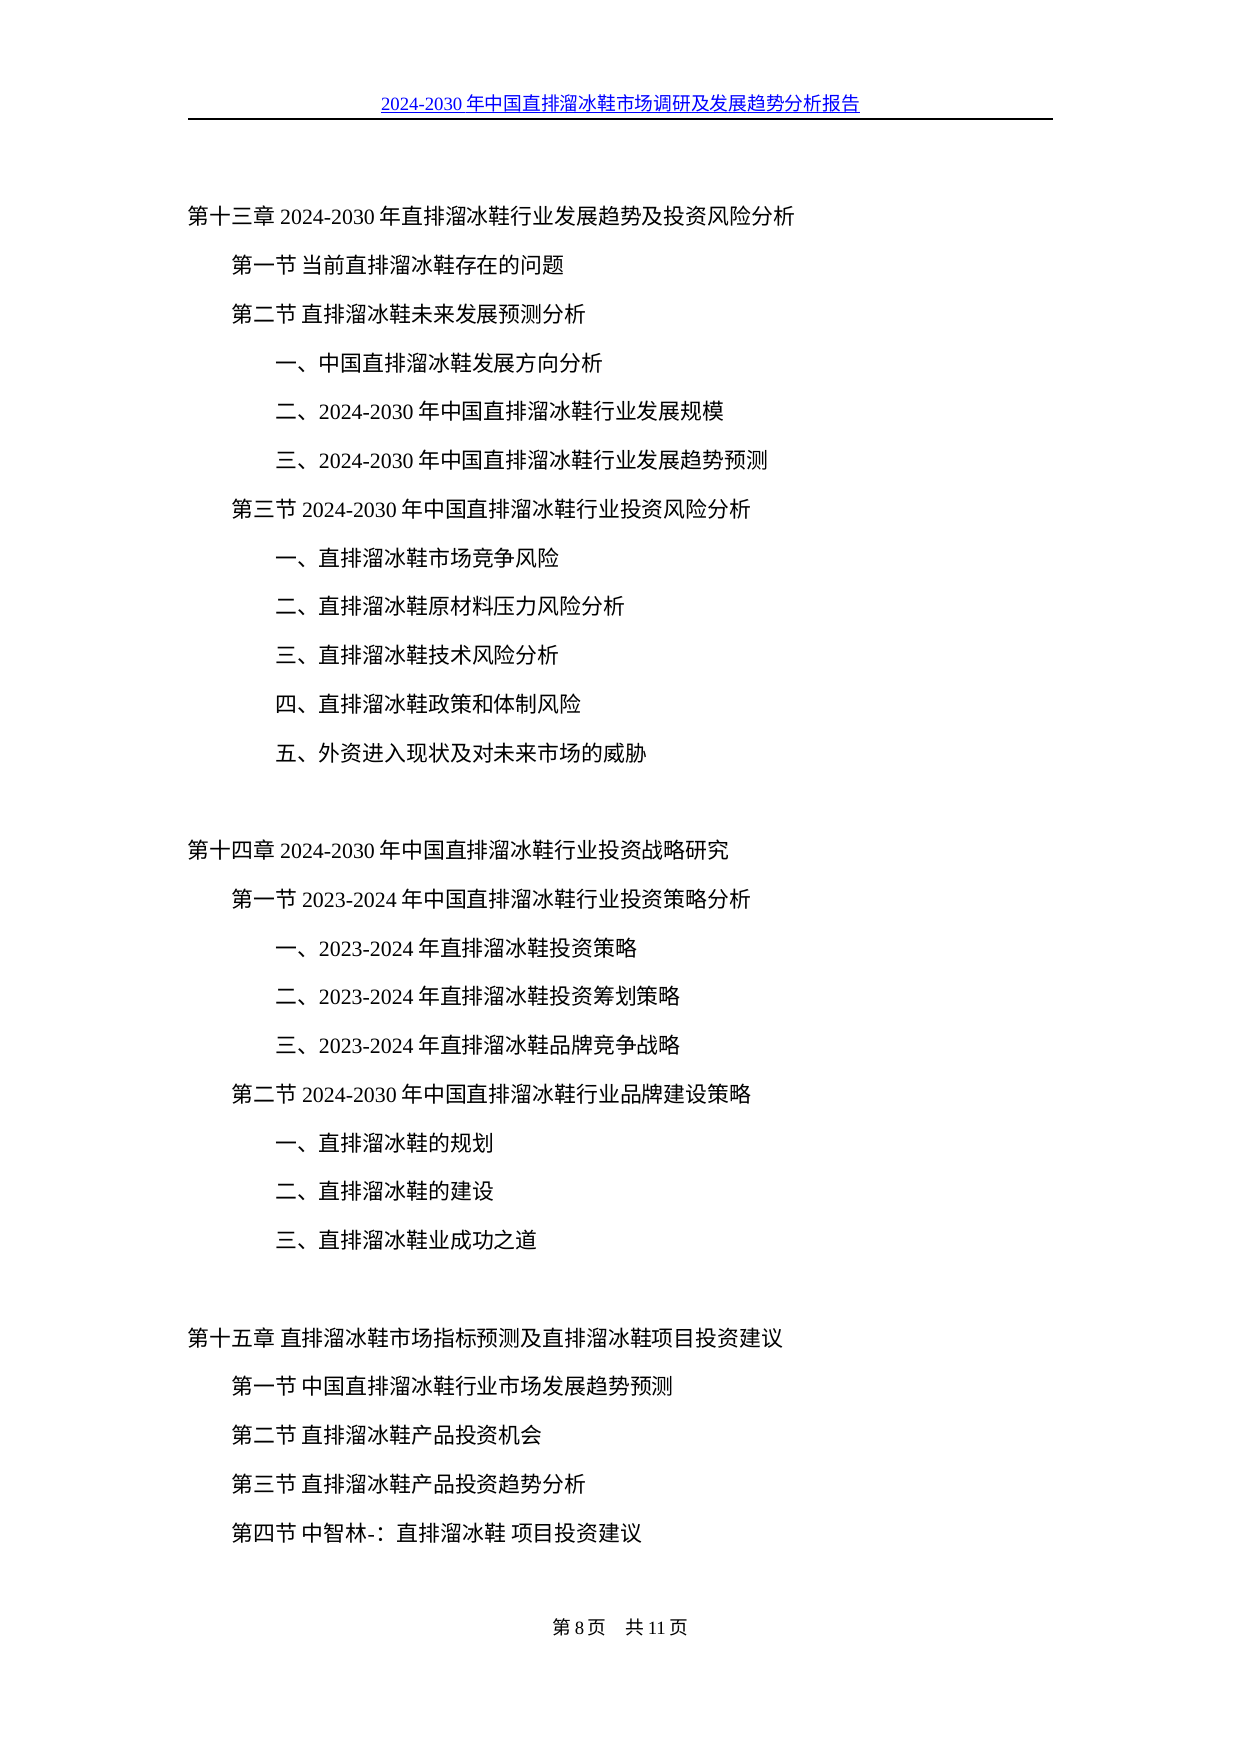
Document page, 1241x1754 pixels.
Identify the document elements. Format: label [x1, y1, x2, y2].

text [187, 150, 1053, 1548]
